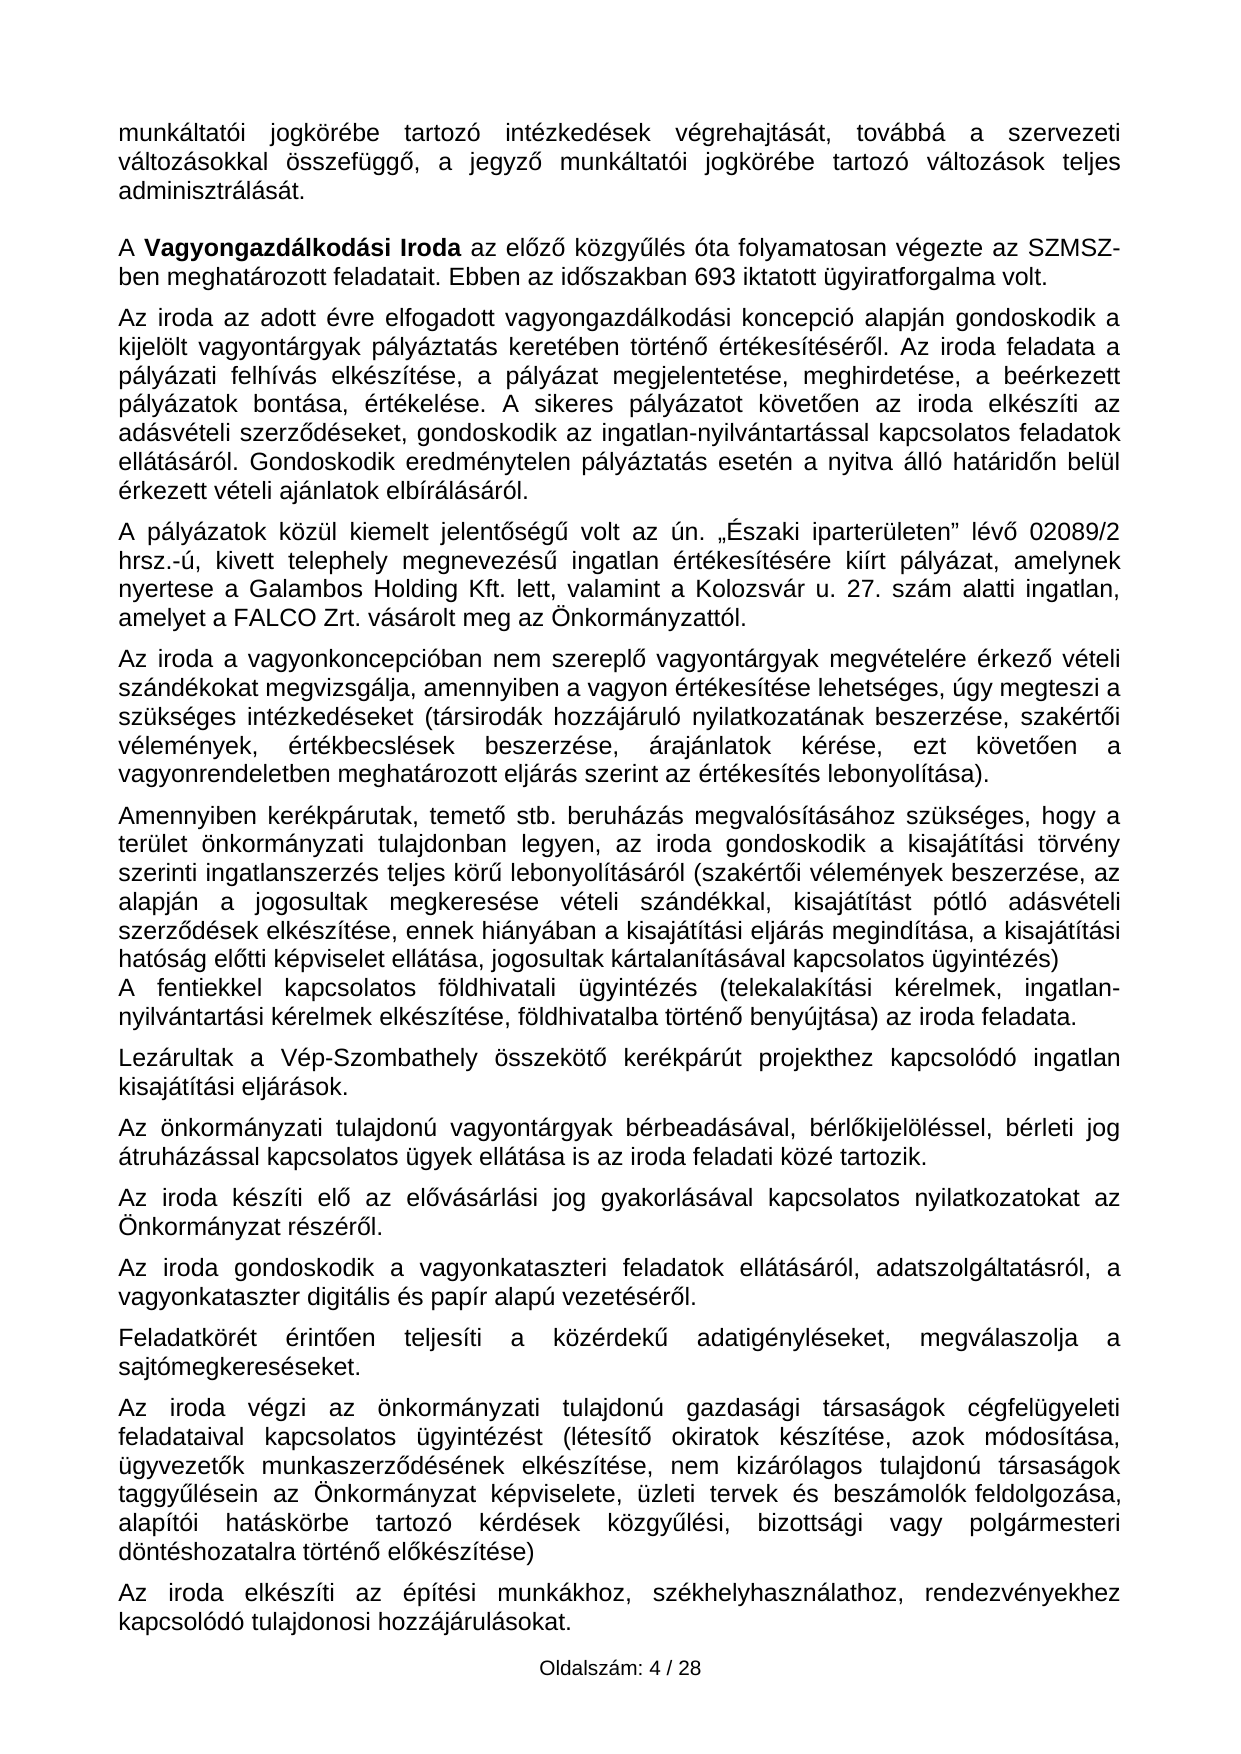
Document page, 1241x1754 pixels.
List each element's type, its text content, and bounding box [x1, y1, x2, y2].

text Az iroda gondoskodik a vagyonkataszteri feladatok ellátásáról, adatszolgáltatásról, a vagyonkataszter digitális és papír alapú vezetéséről. [118, 1253, 1122, 1311]
text Feladatkörét érintően teljesíti a közérdekű adatigényléseket, megválaszolja a sajtómegkereséseket. [118, 1323, 1122, 1381]
text Az iroda a vagyonkoncepcióban nem szereplő vagyontárgyak megvételére érkező vételi szándékokat megvizsgálja, amennyiben a vagyon értékesítése lehetséges, úgy megteszi a szükséges intézkedéseket (társirodák hozzájáruló nyilatkozatának beszerzése, szakértői vélemények, értékbecslések beszerzése, árajánlatok kérése, ezt követően a vagyonrendeletben meghatározott eljárás szerint az értékesítés lebonyolítása). [118, 644, 1122, 788]
text Az iroda végzi az önkormányzati tulajdonú gazdasági társaságok cégfelügyeleti feladataival kapcsolatos ügyintézést (létesítő okiratok készítése, azok módosítása, ügyvezetők munkaszerződésének elkészítése, nem kizárólagos tulajdonú társaságok taggyűlésein az Önkormányzat képviselete, üzleti tervek és beszámolók feldolgozása, alapítói hatáskörbe tartozó kérdések közgyűlési, bizottsági vagy polgármesteri döntéshozatalra történő előkészítése) [118, 1393, 1122, 1566]
text A pályázatok közül kiemelt jelentőségű volt az ún. „Északi iparterületen” lévő 02089/2 hrsz.-ú, kivett telephely megnevezésű ingatlan értékesítésére kiírt pályázat, amelynek nyertese a Galambos Holding Kft. lett, valamint a Kolozsvár u. 27. szám alatti ingatlan, amelyet a FALCO Zrt. vásárolt meg az Önkormányzattól. [118, 517, 1122, 632]
text A Vagyongazdálkodási Iroda az előző közgyűlés óta folyamatosan végezte az SZMSZ-ben meghatározott feladatait. Ebben az időszakban 693 iktatott ügyiratforgalma volt. [118, 233, 1122, 291]
text Az iroda az adott évre elfogadott vagyongazdálkodási koncepció alapján gondoskodik a kijelölt vagyontárgyak pályáztatás keretében történő értékesítéséről. Az iroda feladata a pályázati felhívás elkészítése, a pályázat megjelentetése, meghirdetése, a beérkezett pályázatok bontása, értékelése. A sikeres pályázatot követően az iroda elkészíti az adásvételi szerződéseket, gondoskodik az ingatlan-nyilvántartással kapcsolatos feladatok ellátásáról. Gondoskodik eredménytelen pályáztatás esetén a nyitva álló határidőn belül érkezett vételi ajánlatok elbírálásáról. [118, 303, 1122, 504]
text Az önkormányzati tulajdonú vagyontárgyak bérbeadásával, bérlőkijelöléssel, bérleti jog átruházással kapcsolatos ügyek ellátása is az iroda feladati közé tartozik. [118, 1113, 1122, 1171]
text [118, 118, 1122, 204]
text Lezárultak a Vép-Szombathely összekötő kerékpárút projekthez kapcsolódó ingatlan kisajátítási eljárások. [118, 1043, 1122, 1101]
text Az iroda elkészíti az építési munkákhoz, székhelyhasználathoz, rendezvényekhez kapcsolódó tulajdonosi hozzájárulásokat. [118, 1578, 1122, 1636]
text Az iroda készíti elő az elővásárlási jog gyakorlásával kapcsolatos nyilatkozatokat az Önkormányzat részéről. [118, 1183, 1122, 1241]
text Amennyiben kerékpárutak, temető stb. beruházás megvalósításához szükséges, hogy a terület önkormányzati tulajdonban legyen, az iroda gondoskodik a kisajátítási törvény szerinti ingatlanszerzés teljes körű lebonyolításáról (szakértői vélemények beszerzése, az alapján a jogosultak megkeresése vételi szándékkal, kisajátítást pótló adásvételi szerződések elkészítése, ennek hiányában a kisajátítási eljárás megindítása, a kisajátítási hatóság előtti képviselet ellátása, jogosultak kártalanításával kapcsolatos ügyintézés) [118, 801, 1122, 973]
text A fentiekkel kapcsolatos földhivatali ügyintézés (telekalakítási kérelmek, ingatlan-nyilvántartási kérelmek elkészítése, földhivatalba történő benyújtása) az iroda feladata. [118, 973, 1122, 1031]
